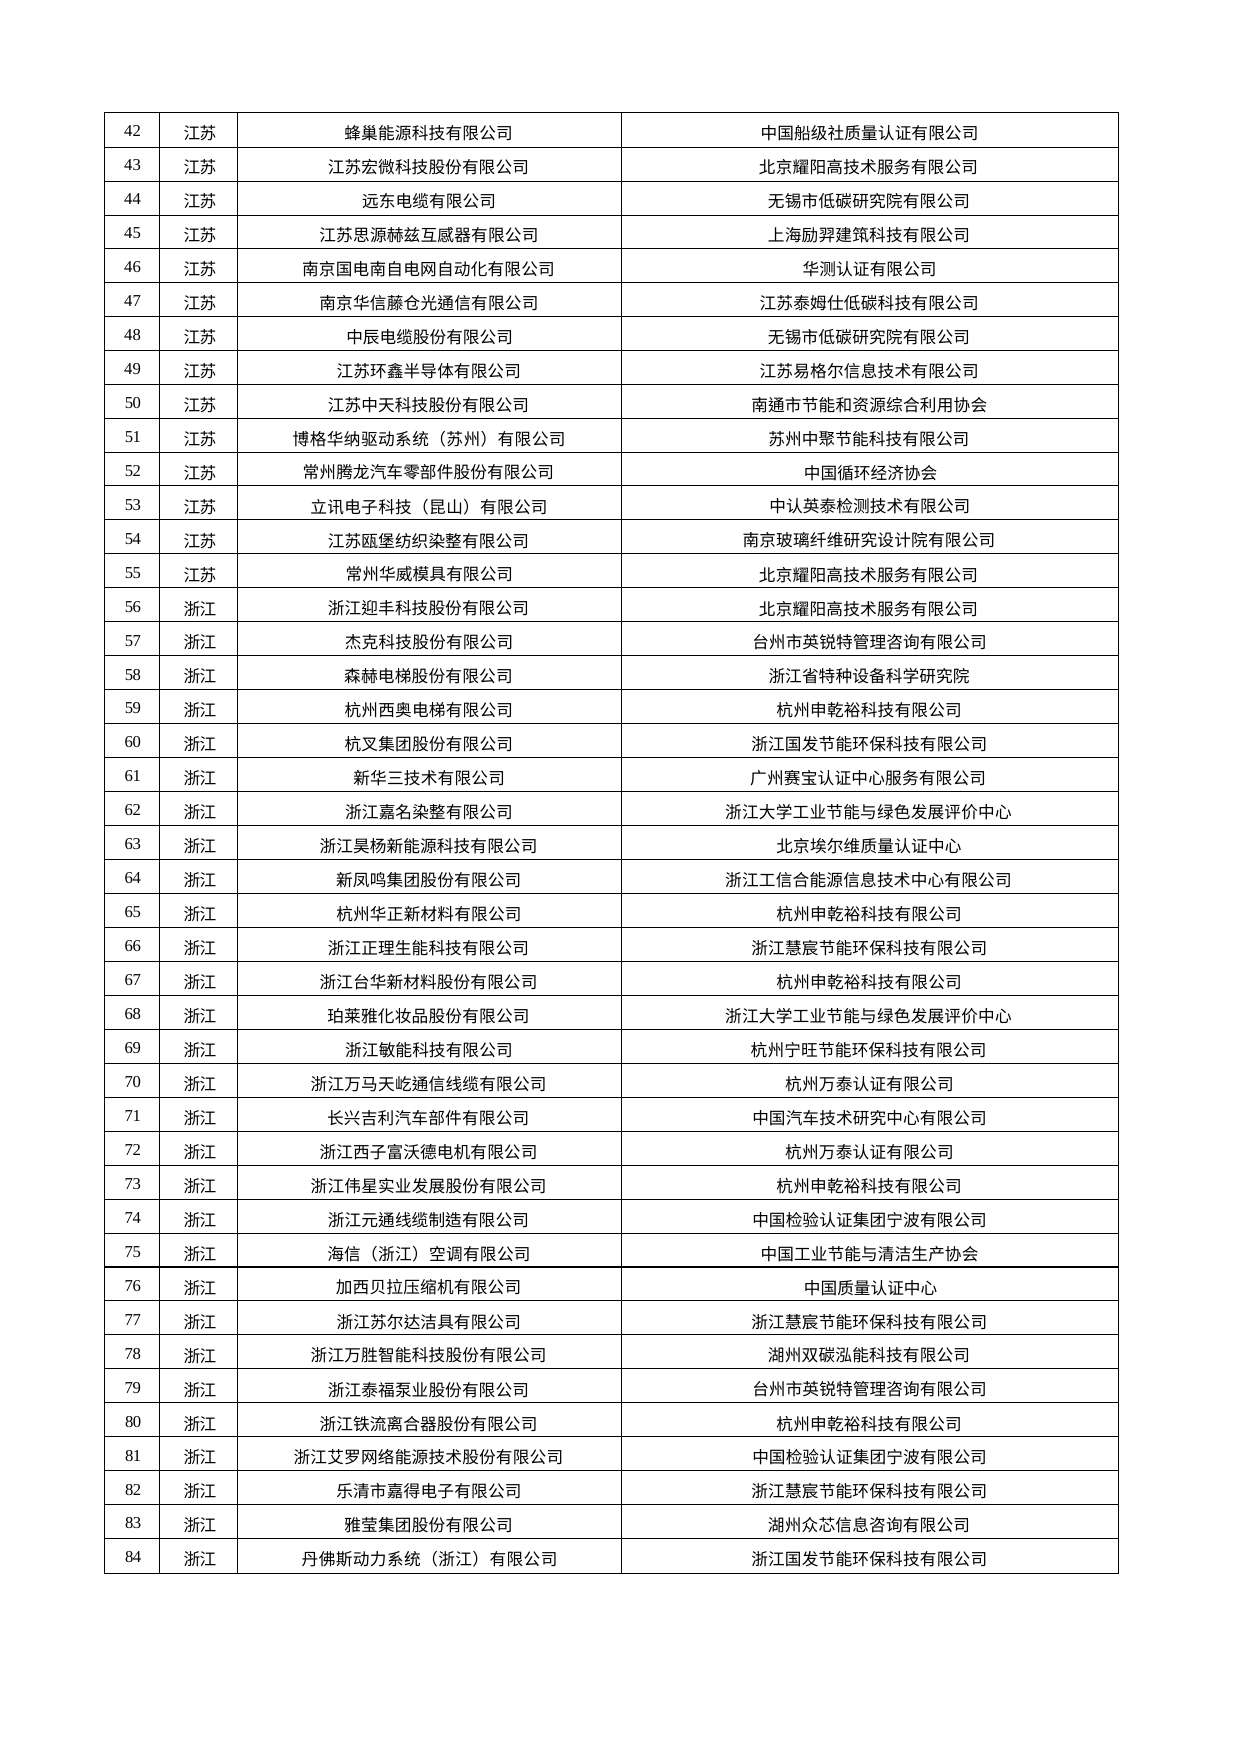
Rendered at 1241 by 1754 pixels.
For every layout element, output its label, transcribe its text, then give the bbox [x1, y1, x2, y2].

table_cell 49 [105, 351, 159, 384]
table_cell 浙江 [160, 860, 237, 893]
table_cell 浙江慧宸节能环保科技有限公司 [622, 1301, 1118, 1334]
table_cell 杭叉集团股份有限公司 [238, 724, 621, 757]
table_cell 浙江 [160, 1471, 237, 1504]
table_cell 50 [105, 385, 159, 418]
table_cell 南京国电南自电网自动化有限公司 [238, 249, 621, 282]
table_cell 南通市节能和资源综合利用协会 [622, 385, 1118, 418]
table_cell 75 [105, 1234, 159, 1266]
table_cell 76 [105, 1268, 159, 1300]
table_cell 73 [105, 1166, 159, 1198]
table_cell 浙江大学工业节能与绿色发展评价中心 [622, 996, 1118, 1029]
table_cell 立讯电子科技（昆山）有限公司 [238, 486, 621, 519]
table_cell 浙江敏能科技有限公司 [238, 1030, 621, 1063]
table_cell 浙江艾罗网络能源技术股份有限公司 [238, 1437, 621, 1470]
table_cell 浙江嘉名染整有限公司 [238, 792, 621, 825]
table_cell 浙江 [160, 1098, 237, 1131]
table_cell 杭州华正新材料有限公司 [238, 894, 621, 927]
table_cell 浙江 [160, 1234, 237, 1266]
table_cell 江苏 [160, 148, 237, 181]
table_cell 浙江慧宸节能环保科技有限公司 [622, 928, 1118, 961]
table_cell 台州市英锐特管理咨询有限公司 [622, 622, 1118, 655]
table_cell 59 [105, 690, 159, 723]
table_cell 江苏 [160, 249, 237, 282]
table_cell 57 [105, 622, 159, 655]
table_cell 南京华信藤仓光通信有限公司 [238, 283, 621, 316]
table_cell 北京耀阳高技术服务有限公司 [622, 148, 1118, 181]
table_cell 江苏 [160, 520, 237, 553]
table_cell 78 [105, 1335, 159, 1368]
table_cell 浙江省特种设备科学研究院 [622, 656, 1118, 689]
table_cell 47 [105, 283, 159, 316]
table_cell 浙江苏尔达洁具有限公司 [238, 1301, 621, 1334]
table_cell 新华三技术有限公司 [238, 758, 621, 791]
table_cell 华测认证有限公司 [622, 249, 1118, 282]
table_cell 杭州申乾裕科技有限公司 [622, 1403, 1118, 1436]
table_cell 杭州万泰认证有限公司 [622, 1132, 1118, 1164]
table_cell 中国汽车技术研究中心有限公司 [622, 1098, 1118, 1131]
table_cell 浙江 [160, 1437, 237, 1470]
table_cell 浙江国发节能环保科技有限公司 [622, 1539, 1118, 1573]
table_cell 浙江昊杨新能源科技有限公司 [238, 826, 621, 859]
table_cell 浙江泰福泵业股份有限公司 [238, 1369, 621, 1402]
table_cell 江苏思源赫兹互感器有限公司 [238, 216, 621, 248]
table_cell 浙江 [160, 1030, 237, 1063]
table_cell 浙江 [160, 792, 237, 825]
table_cell 远东电缆有限公司 [238, 182, 621, 214]
table_cell 江苏中天科技股份有限公司 [238, 385, 621, 418]
table_cell 浙江正理生能科技有限公司 [238, 928, 621, 961]
table_cell 65 [105, 894, 159, 927]
table_cell 江苏 [160, 453, 237, 485]
table_cell 浙江 [160, 1539, 237, 1573]
table_cell 台州市英锐特管理咨询有限公司 [622, 1369, 1118, 1402]
table_cell 江苏 [160, 419, 237, 452]
table_cell 浙江 [160, 1132, 237, 1164]
table_cell 43 [105, 148, 159, 181]
table_cell 博格华纳驱动系统（苏州）有限公司 [238, 419, 621, 452]
table_cell 江苏 [160, 182, 237, 214]
table_cell 浙江 [160, 1064, 237, 1097]
table_header 蜂巢能源科技有限公司 [238, 113, 621, 147]
table_cell 56 [105, 588, 159, 621]
table_cell 浙江 [160, 588, 237, 621]
table_cell 45 [105, 216, 159, 248]
table_cell 浙江伟星实业发展股份有限公司 [238, 1166, 621, 1198]
table_cell 江苏 [160, 317, 237, 350]
table_header 42 [105, 113, 159, 147]
table_cell 82 [105, 1471, 159, 1504]
table_cell 84 [105, 1539, 159, 1573]
table_cell 杭州万泰认证有限公司 [622, 1064, 1118, 1097]
table_cell 46 [105, 249, 159, 282]
table_header 江苏 [160, 113, 237, 147]
table_cell 丹佛斯动力系统（浙江）有限公司 [238, 1539, 621, 1573]
table_cell 浙江 [160, 996, 237, 1029]
table_cell 浙江铁流离合器股份有限公司 [238, 1403, 621, 1436]
table_cell 杭州宁旺节能环保科技有限公司 [622, 1030, 1118, 1063]
table_cell 中国循环经济协会 [622, 453, 1118, 485]
table_cell 浙江 [160, 928, 237, 961]
table_cell 苏州中聚节能科技有限公司 [622, 419, 1118, 452]
table_cell 江苏宏微科技股份有限公司 [238, 148, 621, 181]
table_cell 江苏易格尔信息技术有限公司 [622, 351, 1118, 384]
table_cell 浙江 [160, 656, 237, 689]
table_cell 江苏 [160, 283, 237, 316]
table_cell 常州腾龙汽车零部件股份有限公司 [238, 453, 621, 485]
table_cell 江苏 [160, 216, 237, 248]
table_cell 浙江 [160, 1268, 237, 1300]
table_cell 浙江 [160, 622, 237, 655]
table_cell 浙江万马天屹通信线缆有限公司 [238, 1064, 621, 1097]
table_cell 湖州众芯信息咨询有限公司 [622, 1505, 1118, 1538]
table_cell 江苏环鑫半导体有限公司 [238, 351, 621, 384]
table_cell 无锡市低碳研究院有限公司 [622, 182, 1118, 214]
table_cell 上海励羿建筑科技有限公司 [622, 216, 1118, 248]
table_cell 69 [105, 1030, 159, 1063]
table_cell 浙江国发节能环保科技有限公司 [622, 724, 1118, 757]
table_header 中国船级社质量认证有限公司 [622, 113, 1118, 147]
table_cell 81 [105, 1437, 159, 1470]
table_cell 南京玻璃纤维研究设计院有限公司 [622, 520, 1118, 553]
table_cell 湖州双碳泓能科技有限公司 [622, 1335, 1118, 1368]
table_cell 48 [105, 317, 159, 350]
table_cell 中国质量认证中心 [622, 1268, 1118, 1300]
table_cell 江苏 [160, 385, 237, 418]
table_cell 64 [105, 860, 159, 893]
table_cell 83 [105, 1505, 159, 1538]
table_cell 51 [105, 419, 159, 452]
table_cell 74 [105, 1200, 159, 1232]
table_cell 67 [105, 962, 159, 995]
table_cell 浙江 [160, 962, 237, 995]
table_cell 江苏 [160, 554, 237, 587]
table_cell 中认英泰检测技术有限公司 [622, 486, 1118, 519]
table_cell 杭州申乾裕科技有限公司 [622, 690, 1118, 723]
table_cell 77 [105, 1301, 159, 1334]
table_cell 浙江大学工业节能与绿色发展评价中心 [622, 792, 1118, 825]
table_cell 中辰电缆股份有限公司 [238, 317, 621, 350]
table_cell 中国检验认证集团宁波有限公司 [622, 1200, 1118, 1232]
table_cell 浙江 [160, 1301, 237, 1334]
table_cell 52 [105, 453, 159, 485]
table_cell 北京耀阳高技术服务有限公司 [622, 554, 1118, 587]
table_cell 中国工业节能与清洁生产协会 [622, 1234, 1118, 1266]
table_cell 68 [105, 996, 159, 1029]
table_cell 常州华威模具有限公司 [238, 554, 621, 587]
table_cell 长兴吉利汽车部件有限公司 [238, 1098, 621, 1131]
table_cell 森赫电梯股份有限公司 [238, 656, 621, 689]
table_cell 无锡市低碳研究院有限公司 [622, 317, 1118, 350]
table_cell 浙江 [160, 1166, 237, 1198]
table_cell 浙江 [160, 690, 237, 723]
table_cell 72 [105, 1132, 159, 1164]
table_cell 61 [105, 758, 159, 791]
table_cell 雅莹集团股份有限公司 [238, 1505, 621, 1538]
table_cell 珀莱雅化妆品股份有限公司 [238, 996, 621, 1029]
table_cell 70 [105, 1064, 159, 1097]
table_cell 浙江工信合能源信息技术中心有限公司 [622, 860, 1118, 893]
table_cell 浙江西子富沃德电机有限公司 [238, 1132, 621, 1164]
table_cell 63 [105, 826, 159, 859]
table_cell 杭州西奥电梯有限公司 [238, 690, 621, 723]
table_cell 广州赛宝认证中心服务有限公司 [622, 758, 1118, 791]
table_cell 浙江 [160, 894, 237, 927]
table_cell 55 [105, 554, 159, 587]
table_cell 江苏瓯堡纺织染整有限公司 [238, 520, 621, 553]
table_cell 海信（浙江）空调有限公司 [238, 1234, 621, 1266]
table_cell 北京埃尔维质量认证中心 [622, 826, 1118, 859]
table_cell 杭州申乾裕科技有限公司 [622, 1166, 1118, 1198]
table_cell 79 [105, 1369, 159, 1402]
table_cell 杭州申乾裕科技有限公司 [622, 894, 1118, 927]
table_cell 浙江 [160, 826, 237, 859]
table_cell 浙江台华新材料股份有限公司 [238, 962, 621, 995]
table_cell 53 [105, 486, 159, 519]
table_cell 杰克科技股份有限公司 [238, 622, 621, 655]
table_cell 新凤鸣集团股份有限公司 [238, 860, 621, 893]
table_cell 浙江元通线缆制造有限公司 [238, 1200, 621, 1232]
table_cell 54 [105, 520, 159, 553]
table_cell 中国检验认证集团宁波有限公司 [622, 1437, 1118, 1470]
table_cell 浙江 [160, 1335, 237, 1368]
table_cell 80 [105, 1403, 159, 1436]
table_cell 乐清市嘉得电子有限公司 [238, 1471, 621, 1504]
table_cell 加西贝拉压缩机有限公司 [238, 1268, 621, 1300]
table_cell 浙江 [160, 758, 237, 791]
table_cell 浙江 [160, 1505, 237, 1538]
table_cell 北京耀阳高技术服务有限公司 [622, 588, 1118, 621]
table_cell 江苏 [160, 351, 237, 384]
table_cell 浙江迎丰科技股份有限公司 [238, 588, 621, 621]
table_cell 71 [105, 1098, 159, 1131]
table_cell 浙江 [160, 1403, 237, 1436]
table_cell 60 [105, 724, 159, 757]
table_cell 浙江 [160, 1369, 237, 1402]
table_cell 浙江 [160, 724, 237, 757]
table_cell 44 [105, 182, 159, 214]
table_cell 江苏泰姆仕低碳科技有限公司 [622, 283, 1118, 316]
table_cell 江苏 [160, 486, 237, 519]
table_cell 浙江慧宸节能环保科技有限公司 [622, 1471, 1118, 1504]
table_cell 62 [105, 792, 159, 825]
table_cell 66 [105, 928, 159, 961]
table_cell 58 [105, 656, 159, 689]
table_cell 浙江 [160, 1200, 237, 1232]
table_cell 浙江万胜智能科技股份有限公司 [238, 1335, 621, 1368]
table_cell 杭州申乾裕科技有限公司 [622, 962, 1118, 995]
